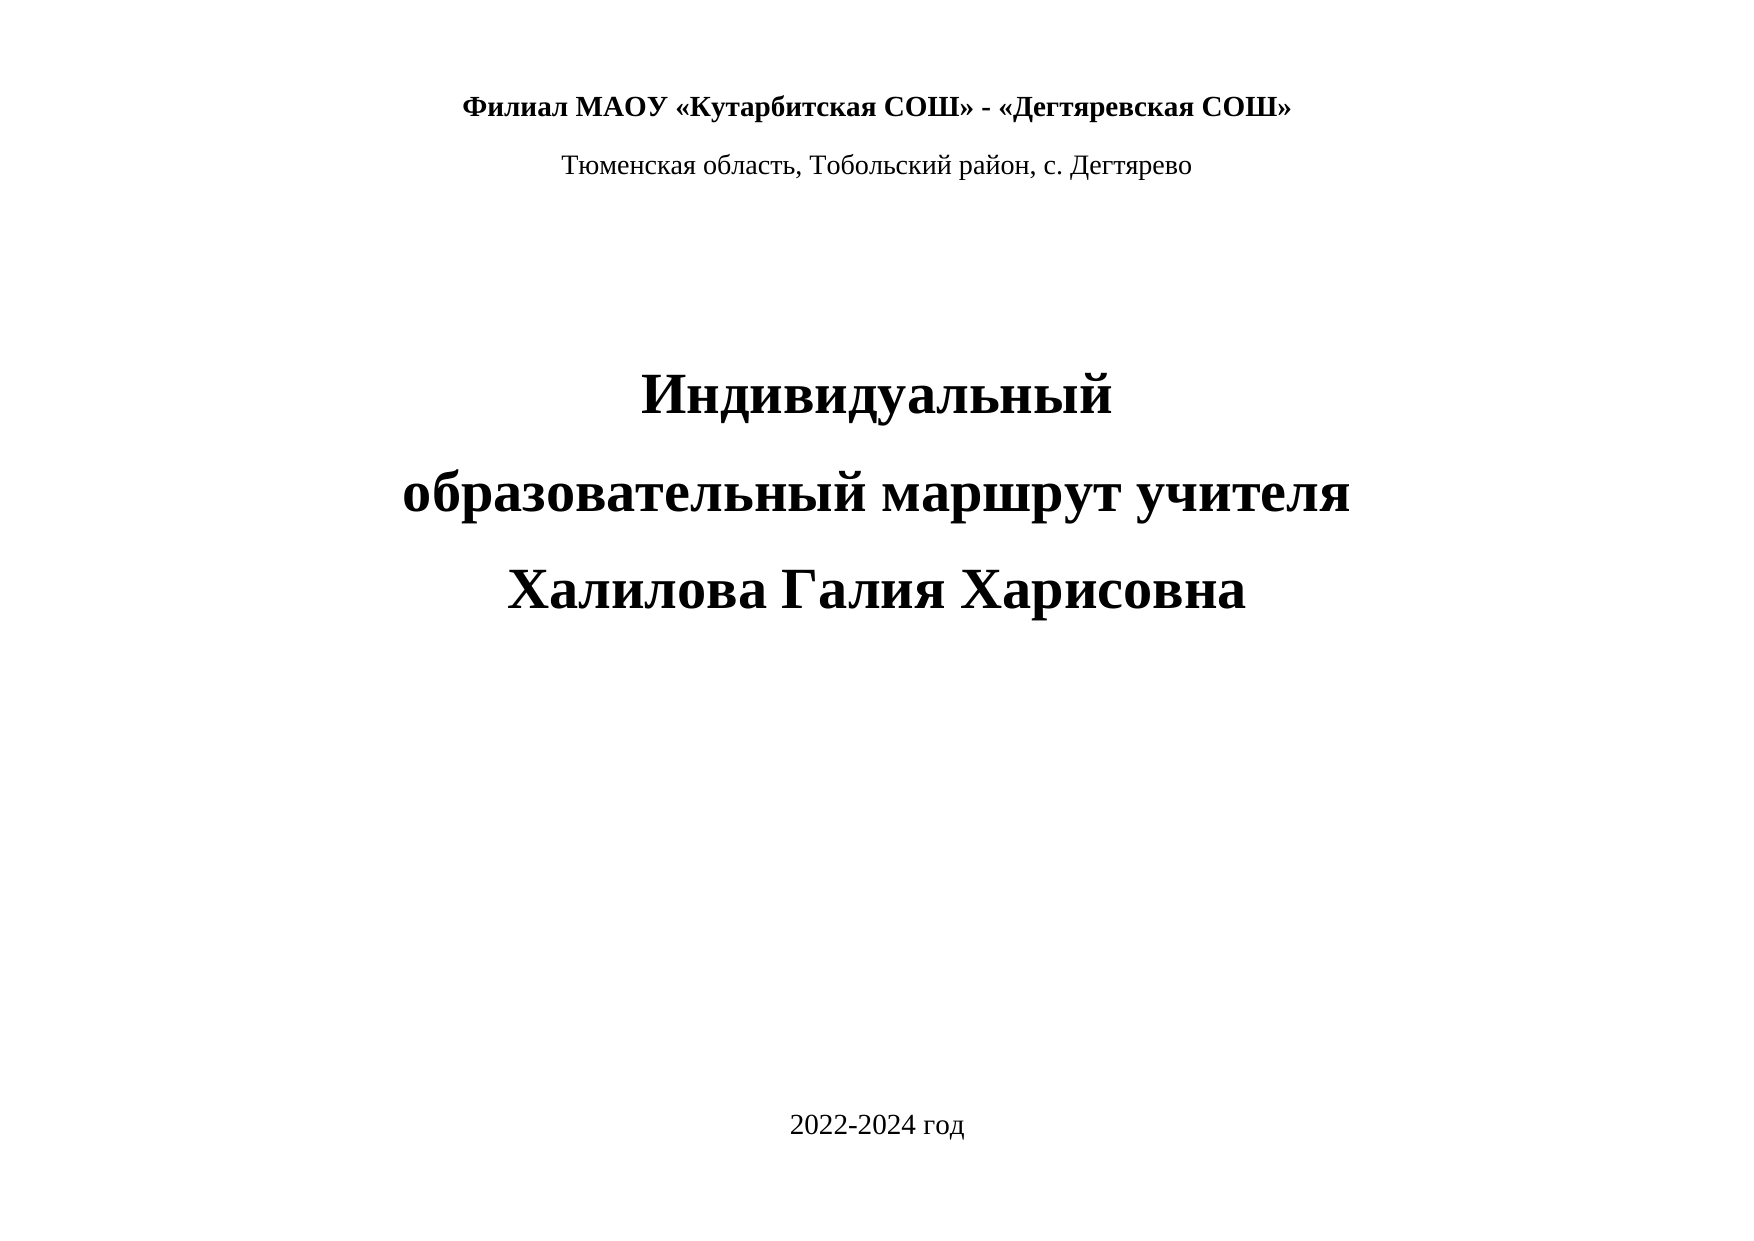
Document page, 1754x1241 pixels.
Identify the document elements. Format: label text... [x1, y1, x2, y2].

text Филиал МАОУ «Кутарбитская СОШ» - «Дегтяревская СОШ» [118, 89, 1636, 122]
text Халилова Галия Харисовна [118, 554, 1636, 621]
text образовательный маршрут учителя [118, 456, 1636, 523]
text Индивидуальный [118, 358, 1636, 426]
text 2022-2024 год [118, 1107, 1636, 1140]
text Тюменская область, Тобольский район, с. Дегтярево [118, 148, 1636, 180]
